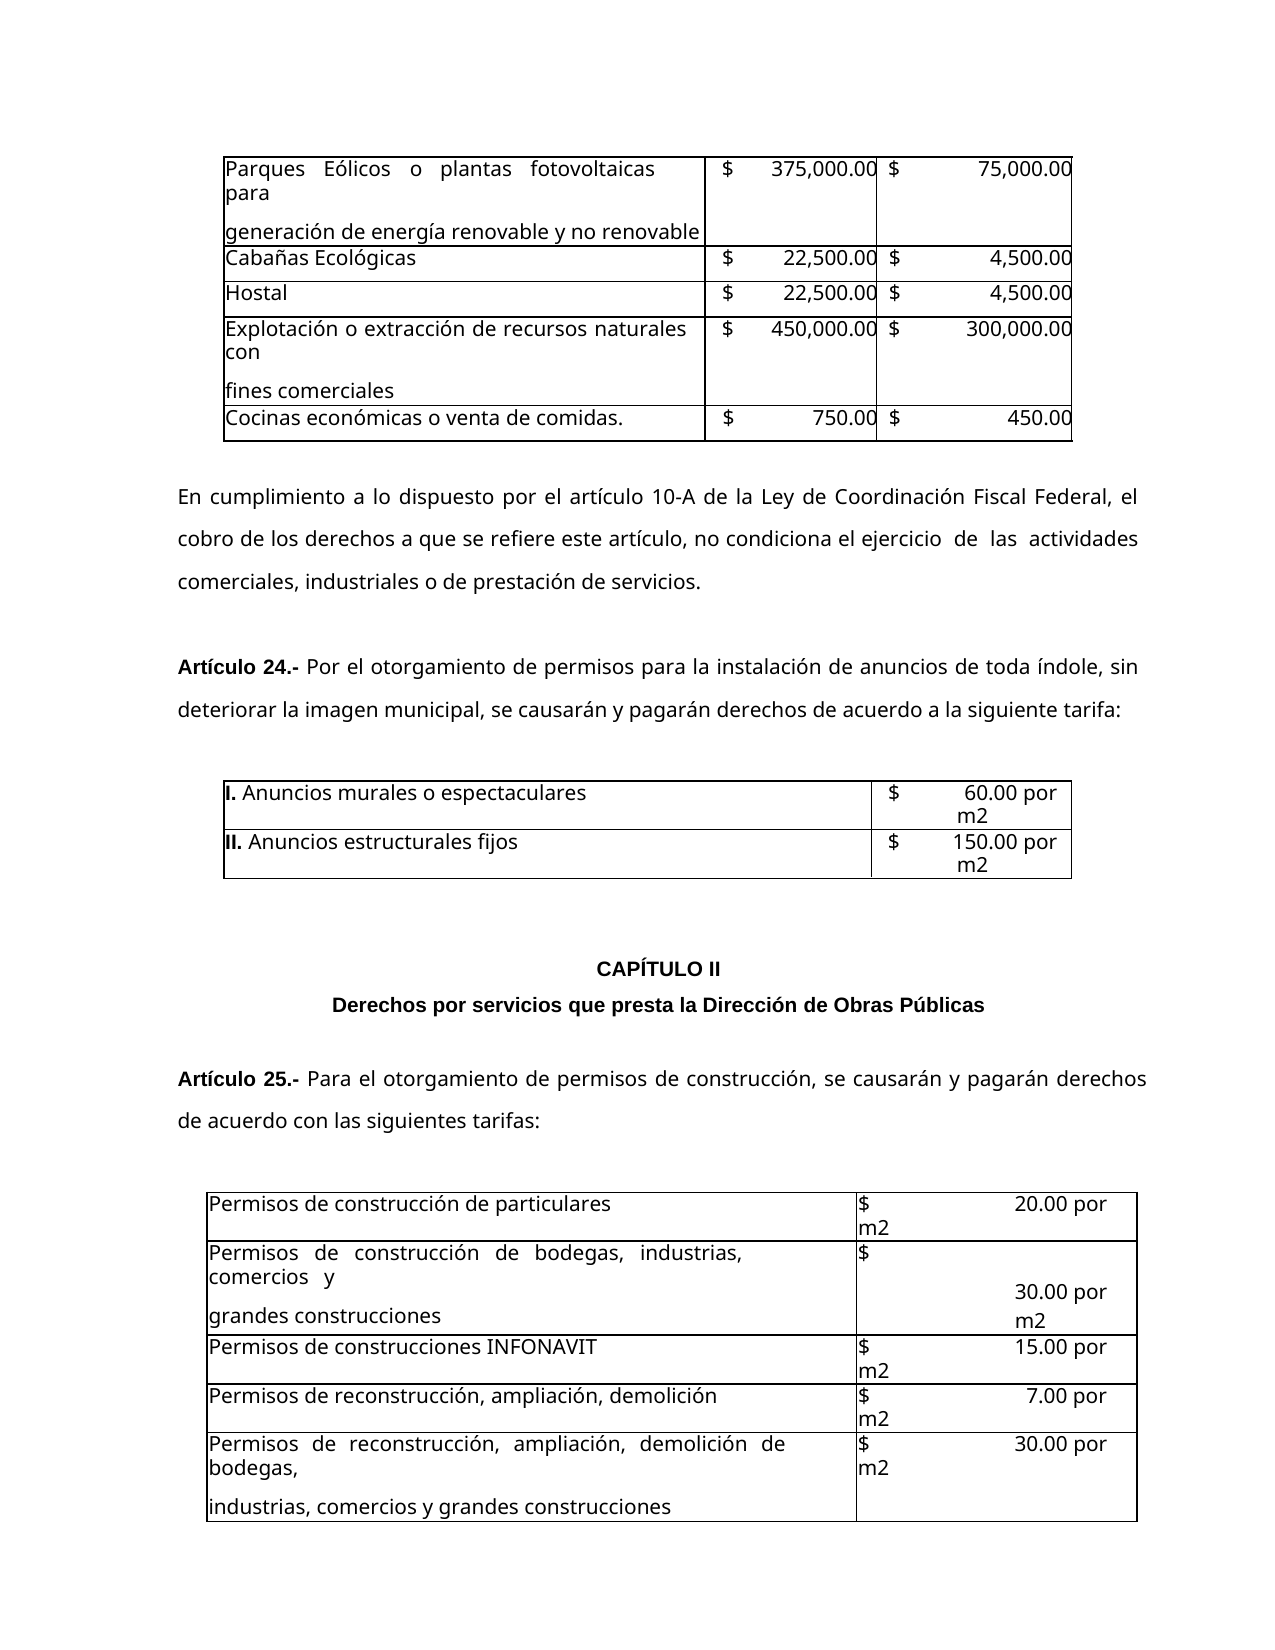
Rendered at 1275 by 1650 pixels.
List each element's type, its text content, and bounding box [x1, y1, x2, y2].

table_cell Permisos de construcciones INFONAVIT [208, 1336, 856, 1383]
table_cell $ 150.00 por m2 [872, 830, 1071, 877]
table_cell $ 450.00 [877, 406, 1071, 440]
table_cell Permisos de reconstrucción, ampliación, demolición de bodegas, industrias, comercios y grandes construcciones [208, 1433, 856, 1521]
table_cell $ 7.00 por m2 [857, 1385, 1136, 1431]
text En cumplimiento a lo dispuesto por el artículo 10-A de la Ley de Coordinación Fiscal Federal, el cobro de los derechos a que se refiere este artículo, no condiciona el ejercicio de las actividades comerciales, industriales o de prestación de servicios. [177, 482, 1139, 596]
text CAPÍTULO II [233, 956, 1083, 980]
table_header $ 20.00 por m2 [857, 1193, 1136, 1240]
table_cell $ 750.00 [706, 406, 876, 440]
table_cell $ 75,000.00 [877, 158, 1071, 245]
table_cell Permisos de construcción de bodegas, industrias, comercios y grandes construcciones [208, 1242, 856, 1334]
table_cell Cocinas económicas o venta de comidas. [225, 406, 704, 440]
table_cell Explotación o extracción de recursos naturales con fines comerciales [225, 318, 704, 404]
table_cell $ 4,500.00 [877, 282, 1071, 316]
table_cell $ 375,000.00 [706, 158, 876, 245]
table_cell $ 22,500.00 [706, 247, 876, 281]
text Artículo 24.- Por el otorgamiento de permisos para la instalación de anuncios de toda índole, sin deteriorar la imagen municipal, se causarán y pagarán derechos de acuerdo a la siguiente tarifa: [177, 652, 1140, 723]
table_cell $ 300,000.00 [877, 318, 1071, 404]
table_cell $ 450,000.00 [706, 318, 876, 404]
table_cell $ 22,500.00 [706, 282, 876, 316]
table_cell $ 4,500.00 [877, 247, 1071, 281]
table_header I. Anuncios murales o espectaculares [225, 782, 871, 829]
table_cell $ 15.00 por m2 [857, 1336, 1136, 1383]
table_header $ 60.00 por m2 [872, 782, 1071, 829]
table_cell Cabañas Ecológicas [225, 247, 704, 281]
table_header Permisos de construcción de particulares [208, 1193, 856, 1240]
table_cell Permisos de reconstrucción, ampliación, demolición [208, 1385, 856, 1431]
table_cell $ 30.00 por m2 [857, 1242, 1136, 1334]
text Artículo 25.- Para el otorgamiento de permisos de construcción, se causarán y pagarán derechos de acuerdo con las siguientes tarifas: [177, 1064, 1152, 1135]
table_cell $ 30.00 por m2 [857, 1433, 1136, 1521]
table_cell II. Anuncios estructurales fijos [225, 830, 871, 877]
table_cell Parques Eólicos o plantas fotovoltaicas para generación de energía renovable y no renovable [225, 158, 704, 245]
table_cell Hostal [225, 282, 704, 316]
text Derechos por servicios que presta la Dirección de Obras Públicas [223, 992, 1094, 1016]
